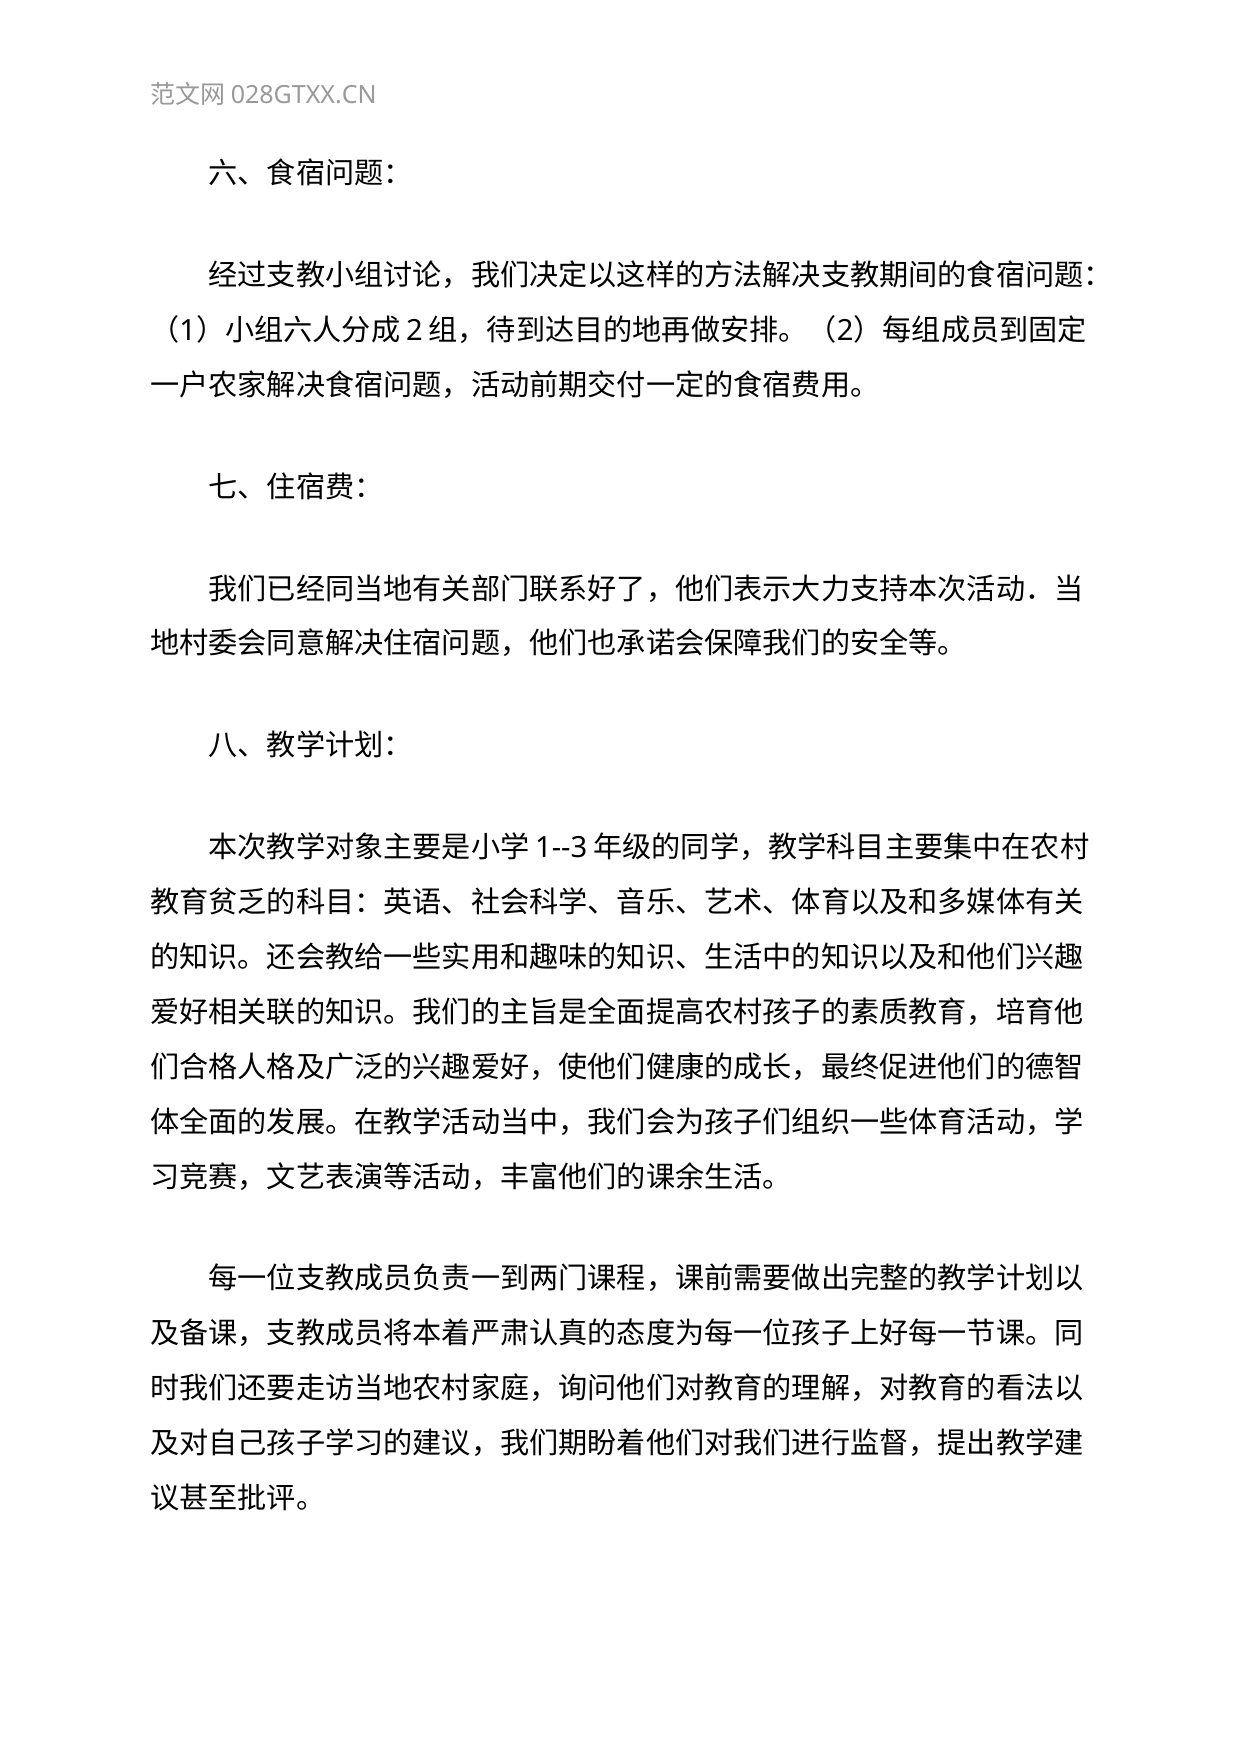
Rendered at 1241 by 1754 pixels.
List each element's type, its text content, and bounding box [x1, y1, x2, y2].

text 六、食宿问题： [150, 150, 1090, 192]
text 八、教学计划： [150, 722, 1090, 764]
text 每一位支教成员负责一到两门课程，课前需要做出完整的教学计划以及备课，支教成员将本着严肃认真的态度为每一位孩子上好每一节课。同时我们还要走访当地农村家庭，询问他们对教育的理解，对教育的看法以及对自己孩子学习的建议，我们期盼着他们对我们进行监督，提出教学建议甚至批评。 [150, 1255, 1090, 1517]
text 我们已经同当地有关部门联系好了，他们表示大力支持本次活动．当地村委会同意解决住宿问题，他们也承诺会保障我们的安全等。 [150, 565, 1090, 662]
text 本次教学对象主要是小学1--3年级的同学，教学科目主要集中在农村教育贫乏的科目：英语、社会科学、音乐、艺术、体育以及和多媒体有关的知识。还会教给一些实用和趣味的知识、生活中的知识以及和他们兴趣爱好相关联的知识。我们的主旨是全面提高农村孩子的素质教育，培育他们合格人格及广泛的兴趣爱好，使他们健康的成长，最终促进他们的德智体全面的发展。在教学活动当中，我们会为孩子们组织一些体育活动，学习竞赛，文艺表演等活动，丰富他们的课余生活。 [150, 824, 1090, 1195]
text 经过支教小组讨论，我们决定以这样的方法解决支教期间的食宿问题：（1）小组六人分成2组，待到达目的地再做安排。（2）每组成员到固定一户农家解决食宿问题，活动前期交付一定的食宿费用。 [150, 252, 1090, 404]
text 七、住宿费： [150, 463, 1090, 506]
